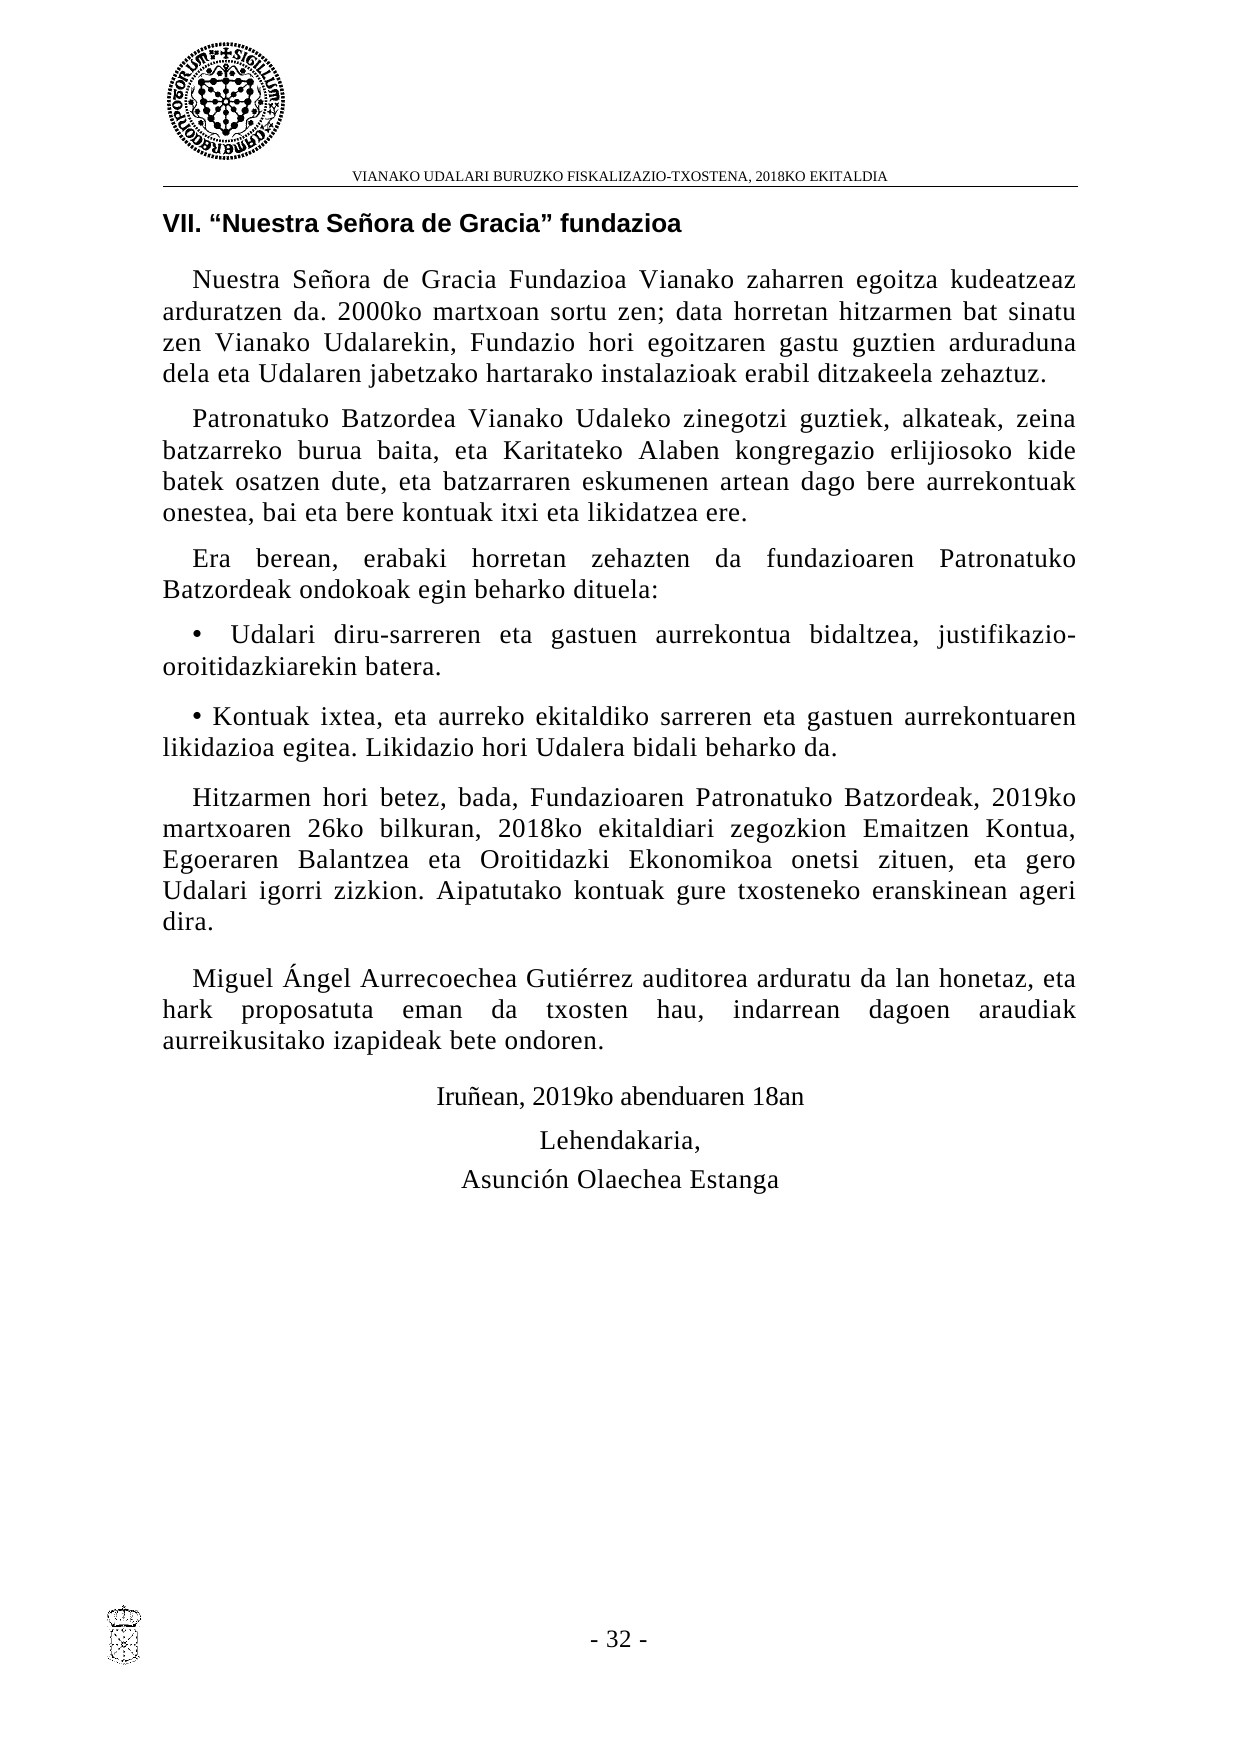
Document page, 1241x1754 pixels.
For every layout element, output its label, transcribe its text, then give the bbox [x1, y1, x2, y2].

text Iruñean, 2019ko abenduaren 18an [162, 1080, 1078, 1111]
text Miguel Ángel Aurrecoechea Gutiérrez auditorea arduratu da lan honetaz, eta hark proposatuta eman da txosten hau, indarrean dagoen araudiak aurreikusitako izapideak bete ondoren. [162, 962, 1078, 1055]
text Asunción Olaechea Estanga [162, 1163, 1078, 1194]
text Lehendakaria, [162, 1124, 1078, 1155]
text Hitzarmen hori betez, bada, Fundazioaren Patronatuko Batzordeak, 2019ko martxoaren 26ko bilkuran, 2018ko ekitaldiari zegozkion Emaitzen Kontua, Egoeraren Balantzea eta Oroitidazki Ekonomikoa onetsi zituen, eta gero Udalari igorri zizkion. Aipatutako kontuak gure txosteneko eranskinean ageri dira. [162, 781, 1078, 937]
list Kontuak ixtea, eta aurreko ekitaldiko sarreren eta gastuen aurrekontuaren likidazioa egitea. Likidazio hori Udalera bidali beharko da. [162, 700, 1078, 762]
text VII. “Nuestra Señora de Gracia” fundazioa [162, 208, 1078, 238]
text Era berean, erabaki horretan zehazten da fundazioaren Patronatuko Batzordeak ondokoak egin beharko dituela: [162, 542, 1078, 604]
picture [105, 1604, 142, 1666]
list Udalari diru-sarreren eta gastuen aurrekontua bidaltzea, justifikazio-oroitidazkiarekin batera. [162, 619, 1078, 681]
text Patronatuko Batzordea Vianako Udaleko zinegotzi guztiek, alkateak, zeina batzarreko burua baita, eta Karitateko Alaben kongregazio erlijiosoko kide batek osatzen dute, eta batzarraren eskumenen artean dago bere aurrekontuak onestea, bai eta bere kontuak itxi eta likidatzea ere. [162, 403, 1078, 527]
picture [162, 38, 289, 164]
text Nuestra Señora de Gracia Fundazioa Vianako zaharren egoitza kudeatzeaz arduratzen da. 2000ko martxoan sortu zen; data horretan hitzarmen bat sinatu zen Vianako Udalarekin, Fundazio hori egoitzaren gastu guztien arduraduna dela eta Udalaren jabetzako hartarako instalazioak erabil ditzakeela zehaztuz. [162, 263, 1078, 388]
